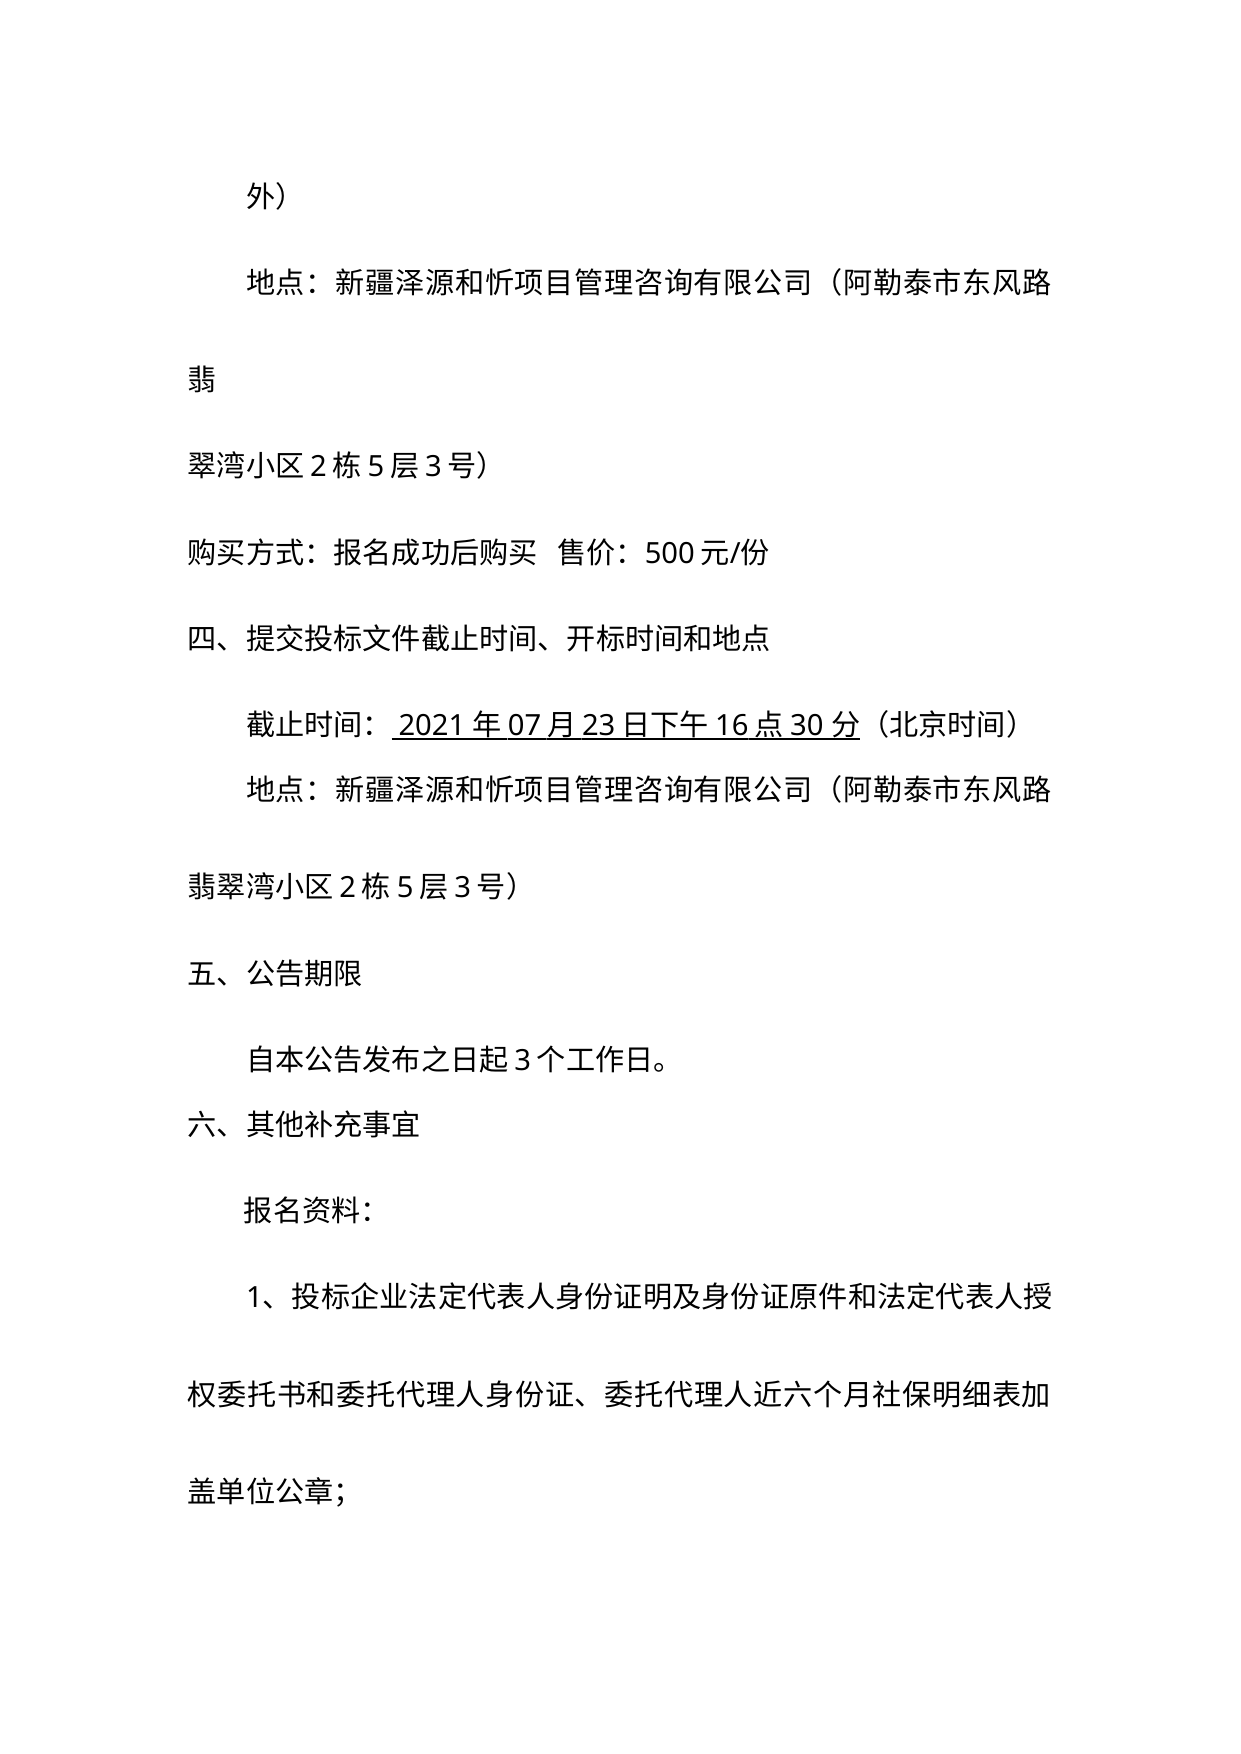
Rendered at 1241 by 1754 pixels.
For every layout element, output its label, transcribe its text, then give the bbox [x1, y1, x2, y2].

text 购买方式：报名成功后购买 售价：500元/份 [187, 518, 1053, 583]
text 地点：新疆泽源和忻项目管理咨询有限公司（阿勒泰市东风路翡翠湾小区2栋5层3号） [187, 755, 1053, 918]
subtitle 四、提交投标文件截止时间、开标时间和地点 [187, 604, 1053, 669]
text 地点：新疆泽源和忻项目管理咨询有限公司（阿勒泰市东风路翡 [187, 248, 1053, 411]
list 投标企业法定代表人身份证明及身份证原件和法定代表人授权委托书和委托代理人身份证、委托代理人近六个月社保明细表加盖单位公章； [187, 1262, 1053, 1522]
text 截止时间： 2021 年07月23日下午 16点 30 分（北京时间） [187, 690, 1053, 755]
subtitle 六、其他补充事宜 [187, 1090, 1053, 1155]
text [246, 162, 1053, 227]
subtitle 五、公告期限 [187, 939, 1053, 1004]
text 报名资料： [187, 1176, 1053, 1241]
text 翠湾小区2栋5层3号） [187, 432, 1053, 497]
text 自本公告发布之日起3个工作日。 [187, 1025, 1053, 1090]
